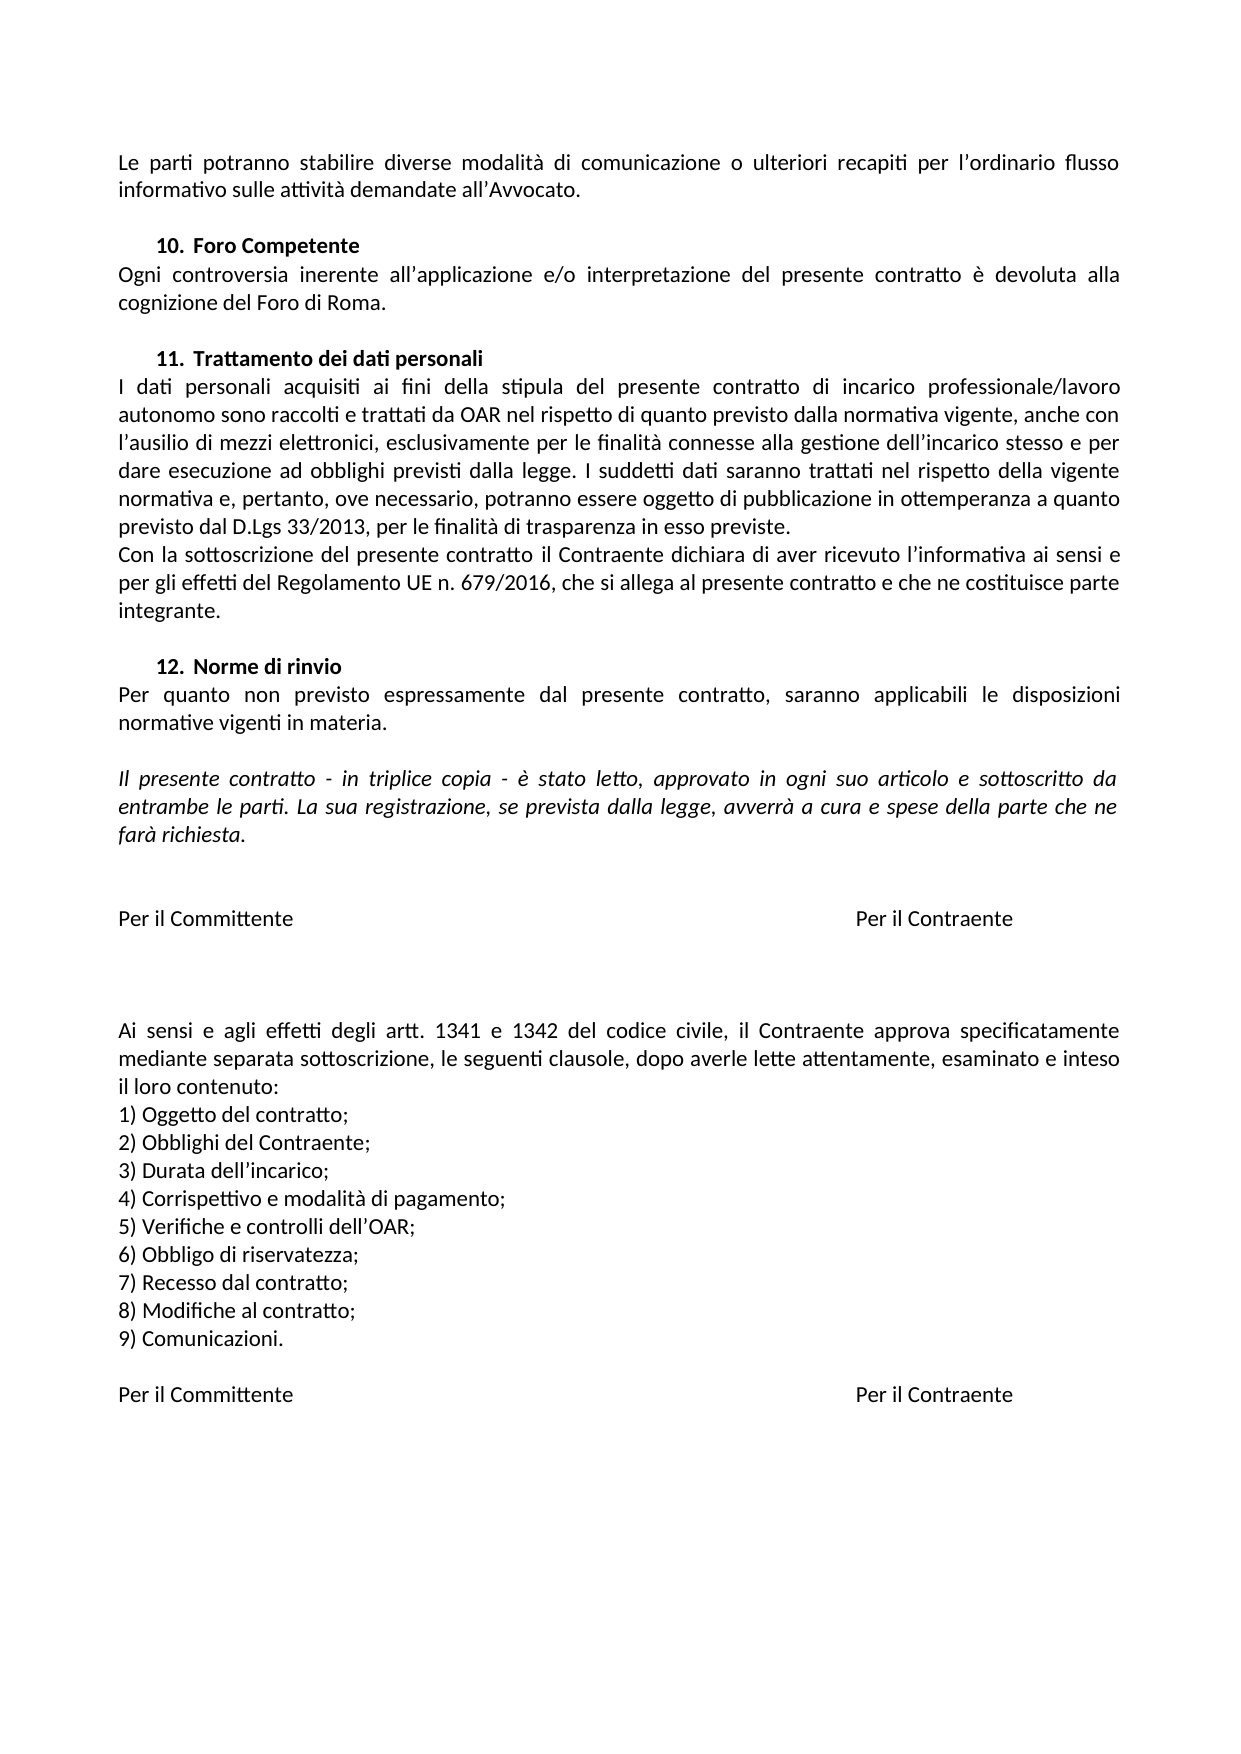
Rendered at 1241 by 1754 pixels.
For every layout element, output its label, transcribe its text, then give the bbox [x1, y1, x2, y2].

text 3) Durata dell’incarico; [118, 1156, 1122, 1184]
text 4) Corrispettivo e modalità di pagamento; [118, 1184, 1122, 1212]
list Norme di rinvio [156, 652, 1122, 680]
text Per il Committente Per il Contraente [118, 904, 1122, 932]
text Ai sensi e agli effetti degli artt. 1341 e 1342 del codice civile, il Contraente approva specificatamente mediante separata sottoscrizione, le seguenti clausole, dopo averle lette attentamente, esaminato e inteso il loro contenuto: [118, 1016, 1122, 1100]
text Per quanto non previsto espressamente dal presente contratto, saranno applicabili le disposizioni normative vigenti in materia. [118, 680, 1122, 736]
text 1) Oggetto del contratto; [118, 1100, 1122, 1128]
text I dati personali acquisiti ai fini della stipula del presente contratto di incarico professionale/lavoro autonomo sono raccolti e trattati da OAR nel rispetto di quanto previsto dalla normativa vigente, anche con l’ausilio di mezzi elettronici, esclusivamente per le finalità connesse alla gestione dell’incarico stesso e per dare esecuzione ad obblighi previsti dalla legge. I suddetti dati saranno trattati nel rispetto della vigente normativa e, pertanto, ove necessario, potranno essere oggetto di pubblicazione in ottemperanza a quanto previsto dal D.Lgs 33/2013, per le finalità di trasparenza in esso previste. [118, 372, 1122, 540]
text 2) Obblighi del Contraente; [118, 1128, 1122, 1156]
text 6) Obbligo di riservatezza; [118, 1240, 1122, 1268]
text Per il Committente Per il Contraente [118, 1381, 1122, 1408]
text Le parti potranno stabilire diverse modalità di comunicazione o ulteriori recapiti per l’ordinario flusso informativo sulle attività demandate all’Avvocato. [118, 148, 1122, 204]
text 7) Recesso dal contratto; [118, 1268, 1122, 1296]
text Con la sottoscrizione del presente contratto il Contraente dichiara di aver ricevuto l’informativa ai sensi e per gli effetti del Regolamento UE n. 679/2016, che si allega al presente contratto e che ne costituisce parte integrante. [118, 540, 1122, 624]
text 8) Modifiche al contratto; [118, 1296, 1122, 1324]
list Trattamento dei dati personali [156, 344, 1122, 372]
list Foro Competente [156, 232, 1122, 260]
text Il presente contratto - in triplice copia - è stato letto, approvato in ogni suo articolo e sottoscritto da entrambe le parti. La sua registrazione, se prevista dalla legge, avverrà a cura e spese della parte che ne farà richiesta. [118, 764, 1122, 848]
text 9) Comunicazioni. [118, 1324, 1122, 1352]
text Ogni controversia inerente all’applicazione e/o interpretazione del presente contratto è devoluta alla cognizione del Foro di Roma. [118, 260, 1122, 316]
text 5) Verifiche e controlli dell’OAR; [118, 1212, 1122, 1240]
